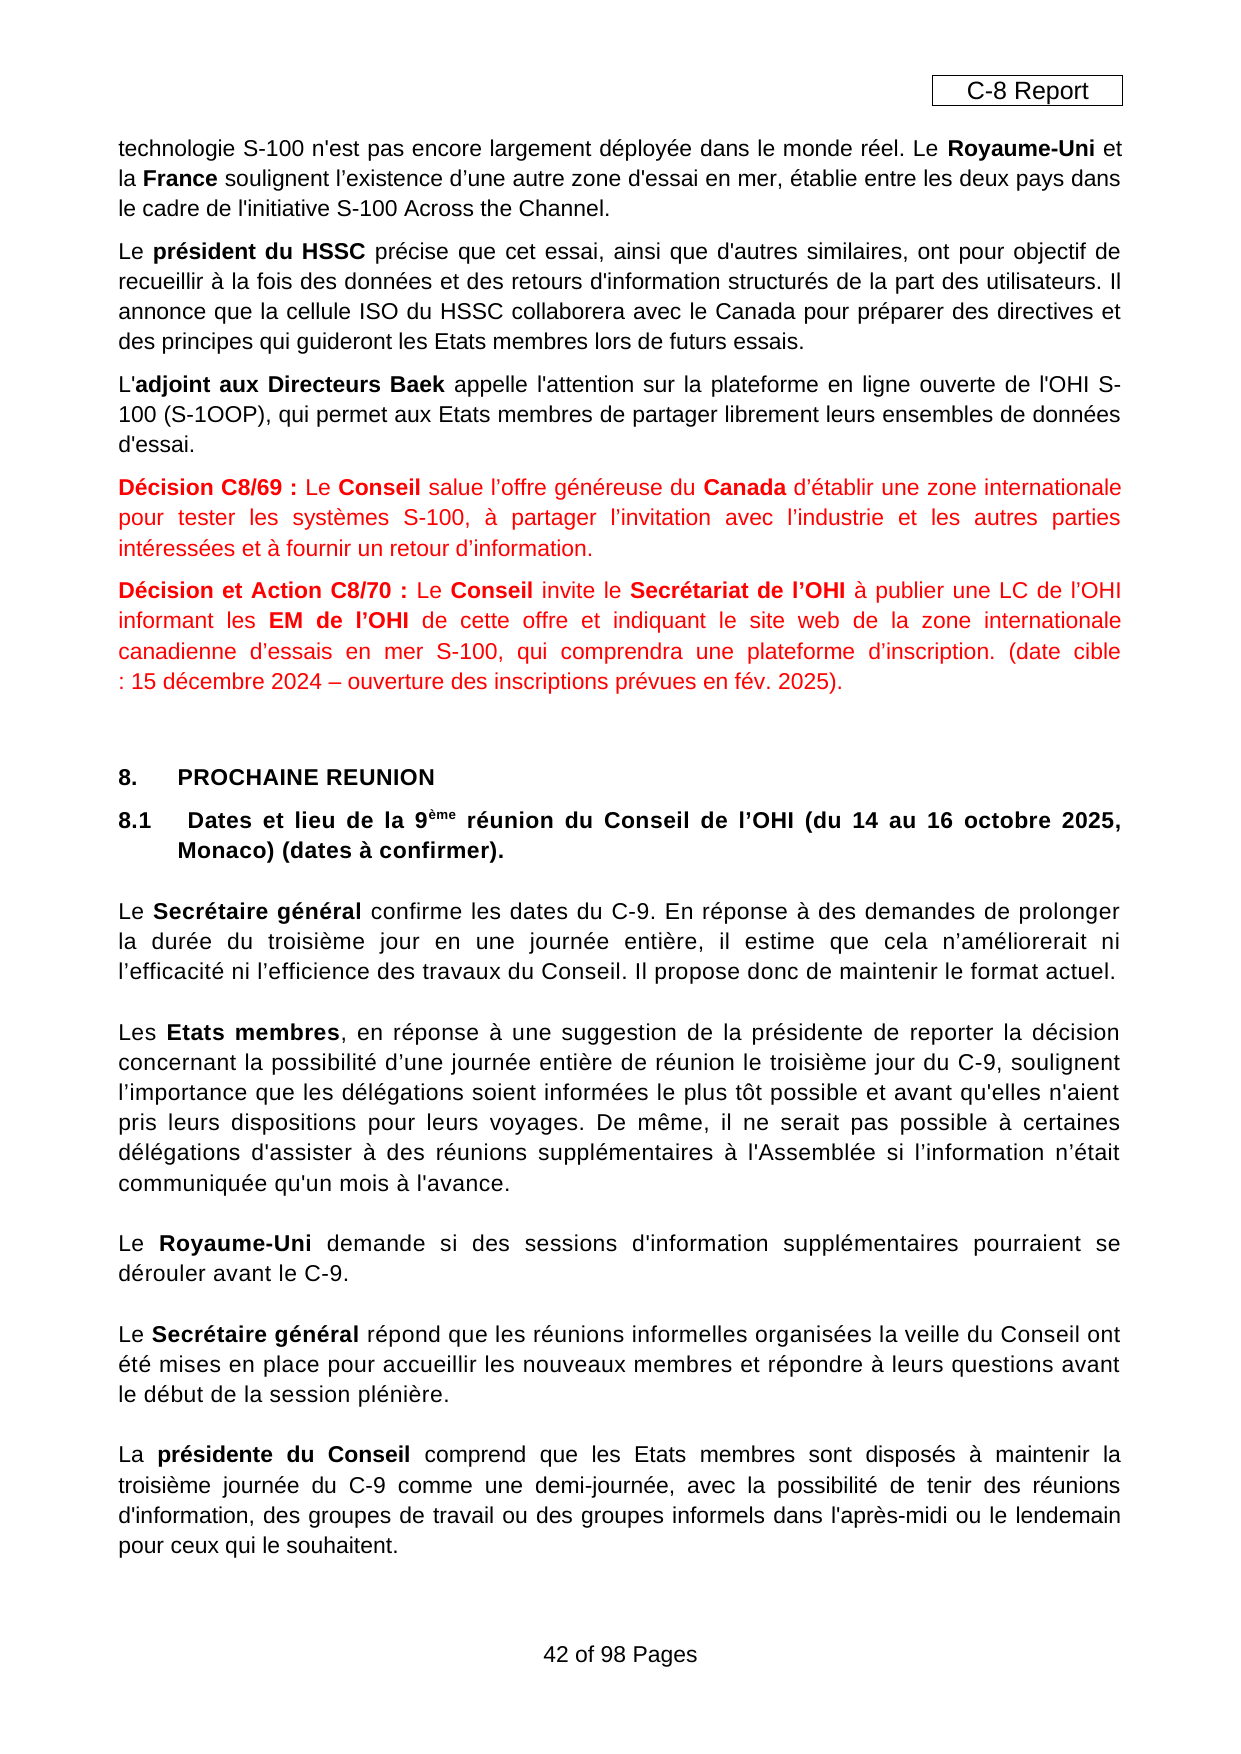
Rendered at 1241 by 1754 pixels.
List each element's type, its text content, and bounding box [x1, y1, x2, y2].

text Décision et Action C8/70 : Le Conseil invite le Secrétariat de l’OHI à publier une LC de l’OHI informant les EM de l’OHI de cette offre et indiquant le site web de la zone internationale canadienne d’essais en mer S-100, qui comprendra une plateforme d’inscription. (date cible : 15 décembre 2024 – ouverture des inscriptions prévues en fév. 2025). [118, 577, 1122, 694]
text Le Secrétaire général confirme les dates du C-9. En réponse à des demandes de prolonger la durée du troisième jour en une journée entière, il estime que cela n’améliorerait ni l’efficacité ni l’efficience des travaux du Conseil. Il propose donc de maintenir le format actuel. [118, 898, 1122, 984]
text Les Etats membres, en réponse à une suggestion de la présidente de reporter la décision concernant la possibilité d’une journée entière de réunion le troisième jour du C-9, soulignent l’importance que les délégations soient informées le plus tôt possible et avant qu'elles n'aient pris leurs dispositions pour leurs voyages. De même, il ne serait pas possible à certaines délégations d'assister à des réunions supplémentaires à l'Assemblée si l’information n’était communiquée qu'un mois à l'avance. [118, 1018, 1122, 1196]
list PROCHAINE REUNION [118, 764, 1122, 791]
text 8.1 Dates et lieu de la 9ème réunion du Conseil de l’OHI (du 14 au 16 octobre 2025, Monaco) (dates à confirmer). [118, 807, 1122, 864]
text Décision C8/69 : Le Conseil salue l’offre généreuse du Canada d’établir une zone internationale pour tester les systèmes S-100, à partager l’invitation avec l’industrie et les autres parties intéressées et à fournir un retour d’information. [118, 474, 1122, 561]
text Le président du HSSC précise que cet essai, ainsi que d'autres similaires, ont pour objectif de recueillir à la fois des données et des retours d'information structurés de la part des utilisateurs. Il annonce que la cellule ISO du HSSC collaborera avec le Canada pour préparer des directives et des principes qui guideront les Etats membres lors de futurs essais. [118, 238, 1122, 355]
text L'adjoint aux Directeurs Baek appelle l'attention sur la plateforme en ligne ouverte de l'OHI S-100 (S-1OOP), qui permet aux Etats membres de partager librement leurs ensembles de données d'essai. [118, 371, 1122, 458]
text La présidente du Conseil comprend que les Etats membres sont disposés à maintenir la troisième journée du C-9 comme une demi-journée, avec la possibilité de tenir des réunions d'information, des groupes de travail ou des groupes informels dans l'après-midi ou le lendemain pour ceux qui le souhaitent. [118, 1441, 1122, 1558]
text Le Secrétaire général répond que les réunions informelles organisées la veille du Conseil ont été mises en place pour accueillir les nouveaux membres et répondre à leurs questions avant le début de la session plénière. [118, 1321, 1122, 1407]
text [118, 134, 1122, 221]
text Le Royaume-Uni demande si des sessions d'information supplémentaires pourraient se dérouler avant le C-9. [118, 1230, 1122, 1287]
